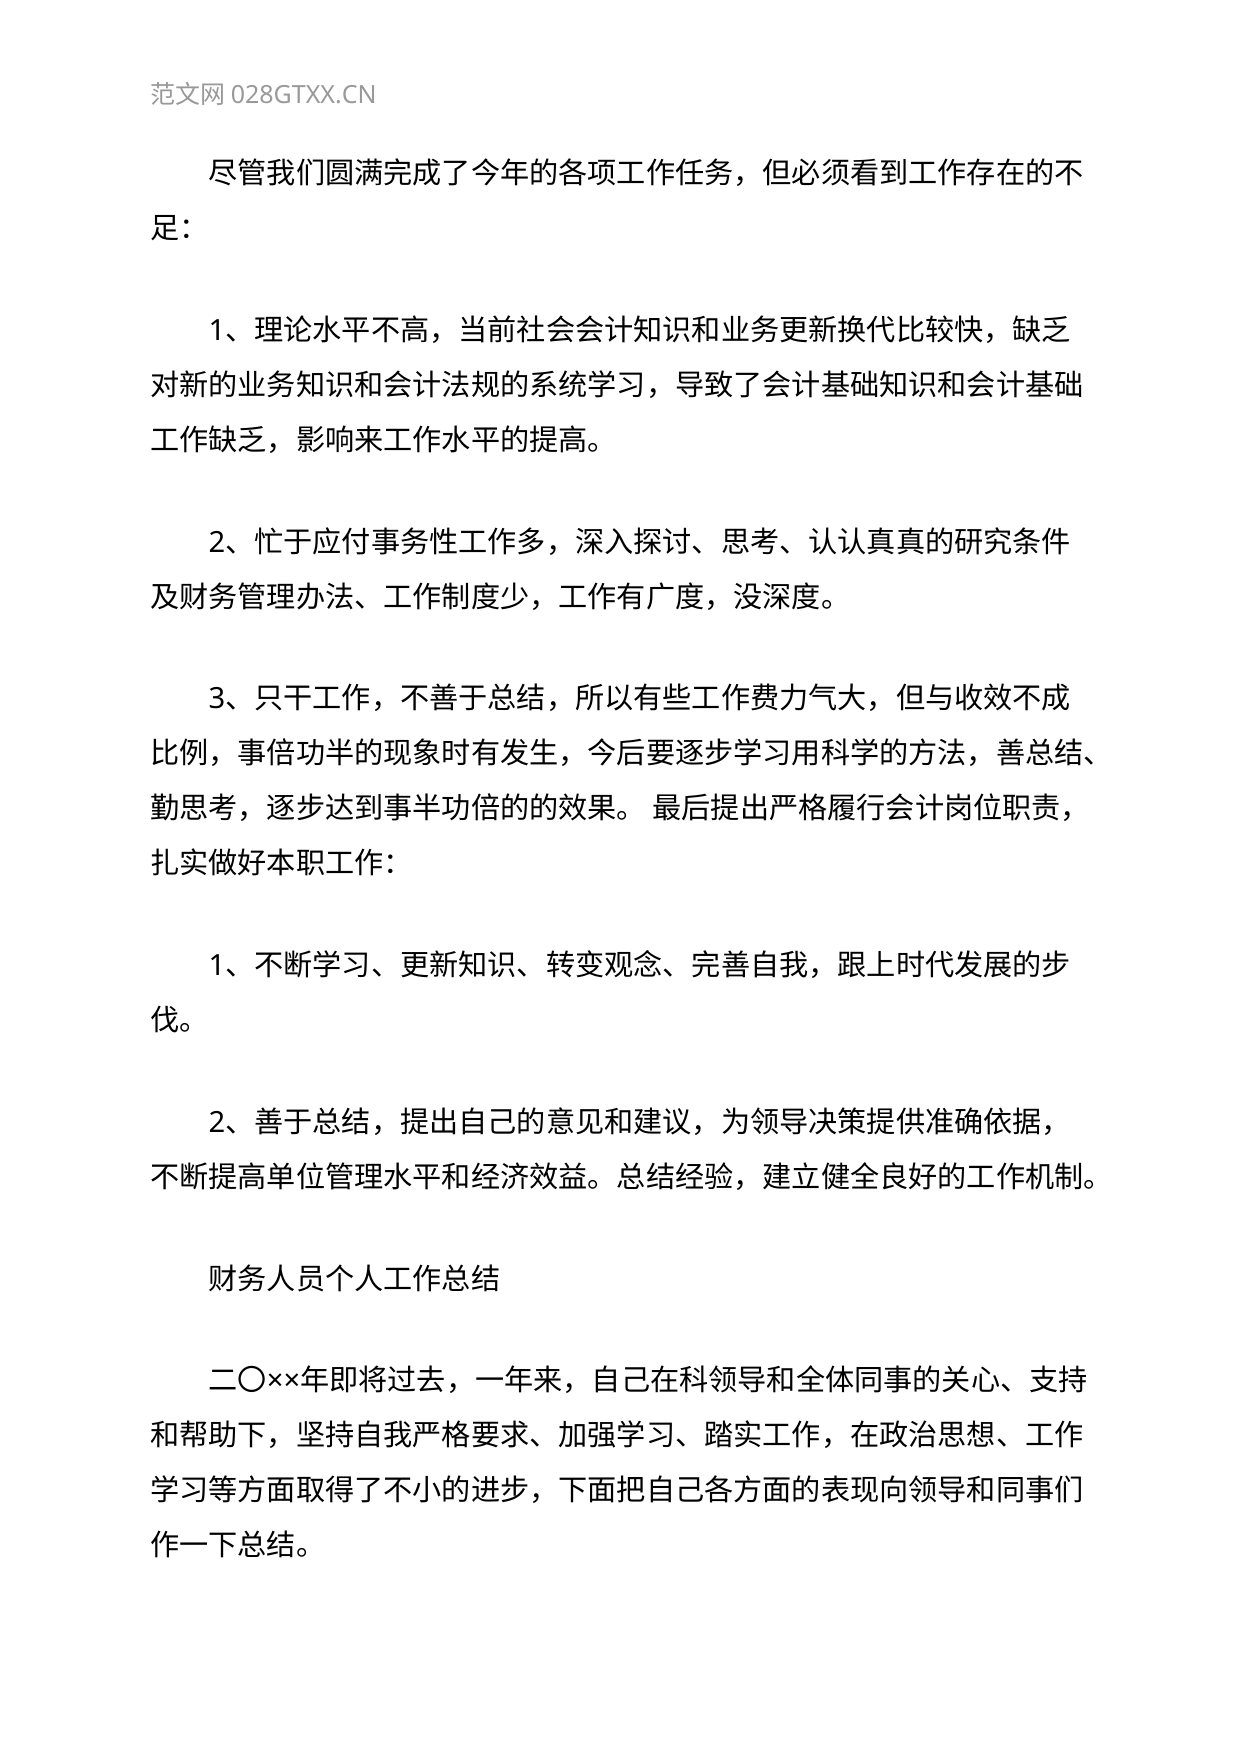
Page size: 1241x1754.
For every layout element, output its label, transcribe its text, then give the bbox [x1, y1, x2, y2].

text 2、善于总结，提出自己的意见和建议，为领导决策提供准确依据，不断提高单位管理水平和经济效益。总结经验，建立健全良好的工作机制。 [150, 1098, 1090, 1196]
text 3、只干工作，不善于总结，所以有些工作费力气大，但与收效不成比例，事倍功半的现象时有发生，今后要逐步学习用科学的方法，善总结、勤思考，逐步达到事半功倍的的效果。 最后提出严格履行会计岗位职责，扎实做好本职工作： [150, 675, 1090, 882]
text 二〇××年即将过去，一年来，自己在科领导和全体同事的关心、支持和帮助下，坚持自我严格要求、加强学习、踏实工作，在政治思想、工作学习等方面取得了不小的进步，下面把自己各方面的表现向领导和同事们作一下总结。 [150, 1357, 1090, 1564]
text 1、不断学习、更新知识、转变观念、完善自我，跟上时代发展的步伐。 [150, 942, 1090, 1039]
text 1、理论水平不高，当前社会会计知识和业务更新换代比较快，缺乏对新的业务知识和会计法规的系统学习，导致了会计基础知识和会计基础工作缺乏，影响来工作水平的提高。 [150, 307, 1090, 459]
text 2、忙于应付事务性工作多，深入探讨、思考、认认真真的研究条件及财务管理办法、工作制度少，工作有广度，没深度。 [150, 518, 1090, 616]
text 财务人员个人工作总结 [150, 1255, 1090, 1297]
text 尽管我们圆满完成了今年的各项工作任务，但必须看到工作存在的不足： [150, 150, 1090, 247]
